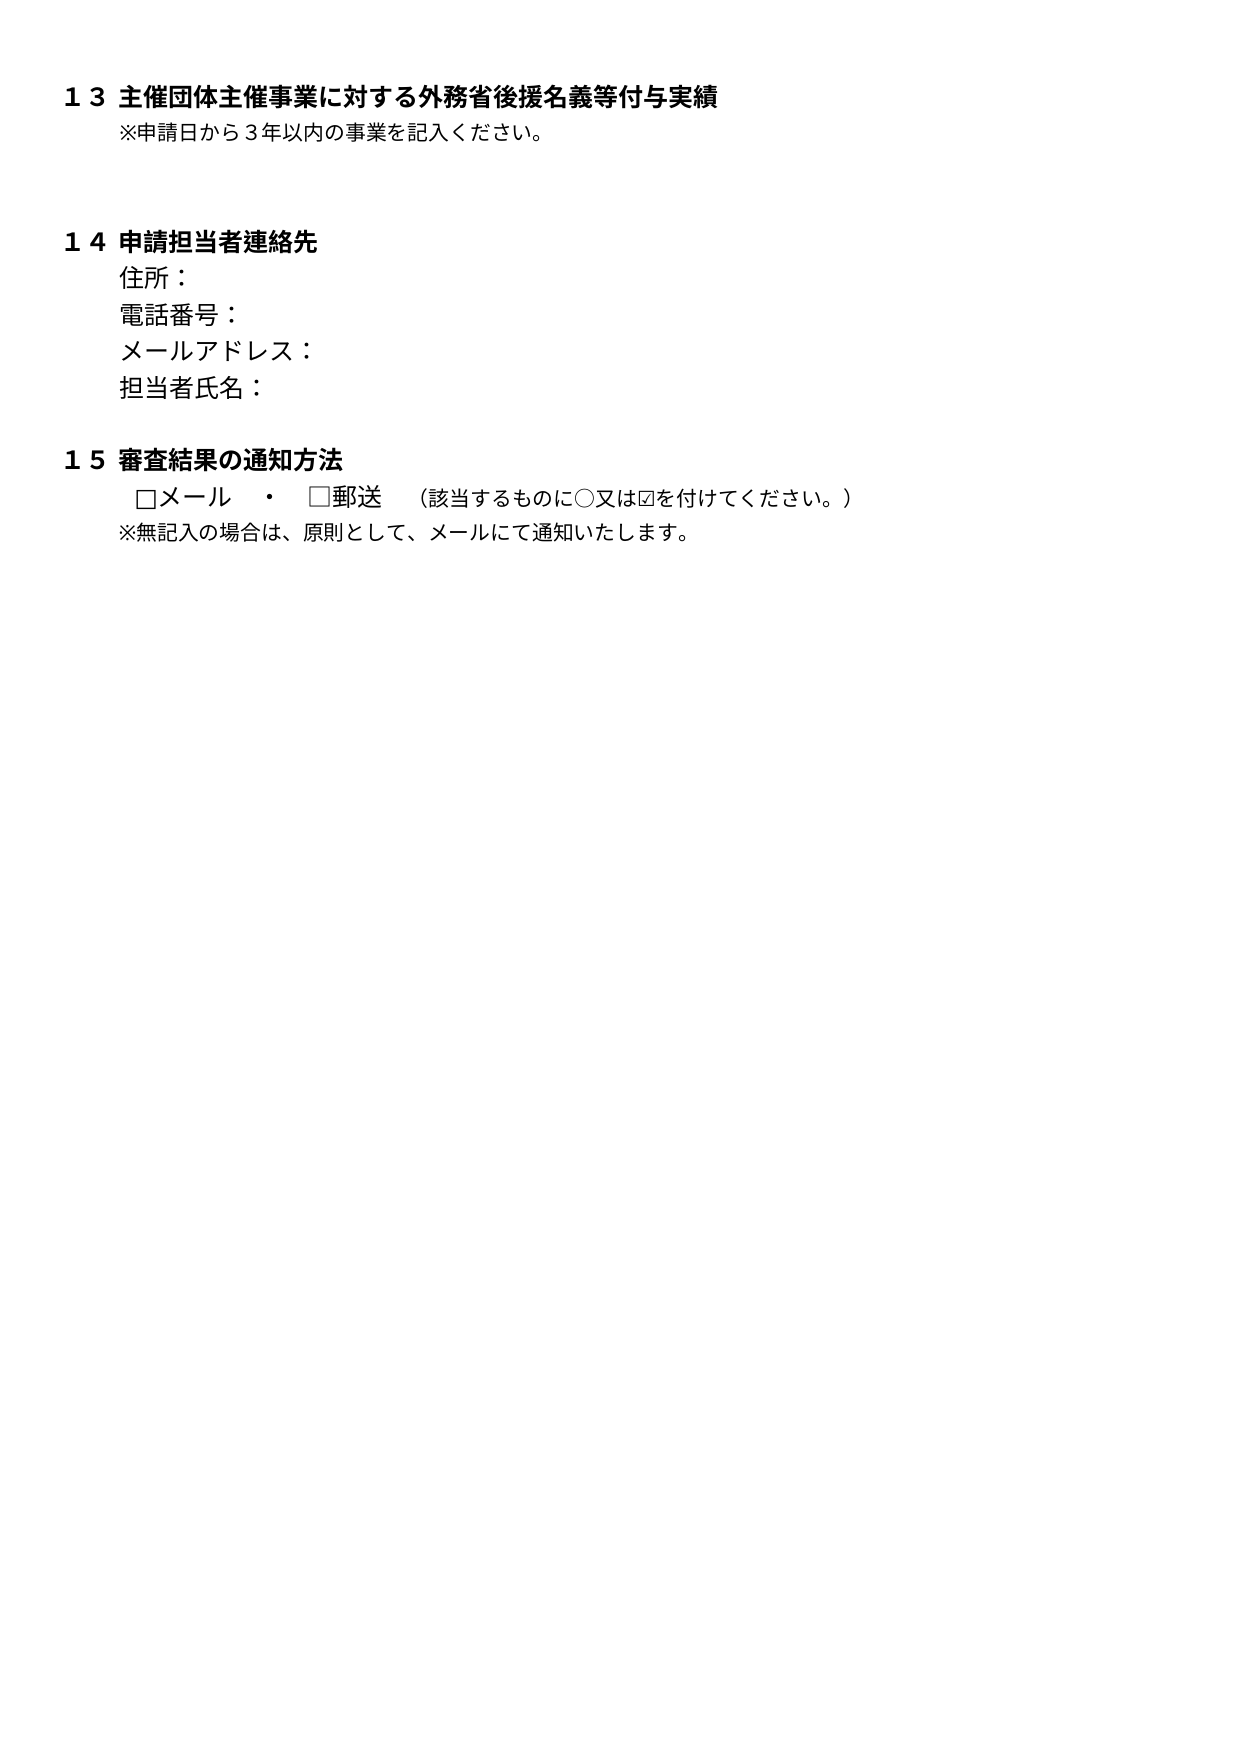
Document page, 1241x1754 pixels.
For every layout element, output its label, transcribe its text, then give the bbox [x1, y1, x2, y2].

text 住所： [119, 259, 1165, 295]
text □メール ・ □郵送 （該当するものに○又は☑を付けてください。） [134, 477, 1165, 513]
text ※無記入の場合は、原則として、メールにて通知いたします。 [119, 513, 1165, 550]
list 審査結果の通知方法 [60, 441, 1165, 477]
list 主催団体主催事業に対する外務省後援名義等付与実績 [60, 77, 1165, 113]
list 申請担当者連絡先 [60, 223, 1165, 259]
text ※申請日から３年以内の事業を記入ください。 [104, 113, 1165, 150]
text 電話番号： [119, 295, 1165, 332]
text メールアドレス： [119, 332, 1165, 368]
text 担当者氏名： [119, 368, 1165, 404]
